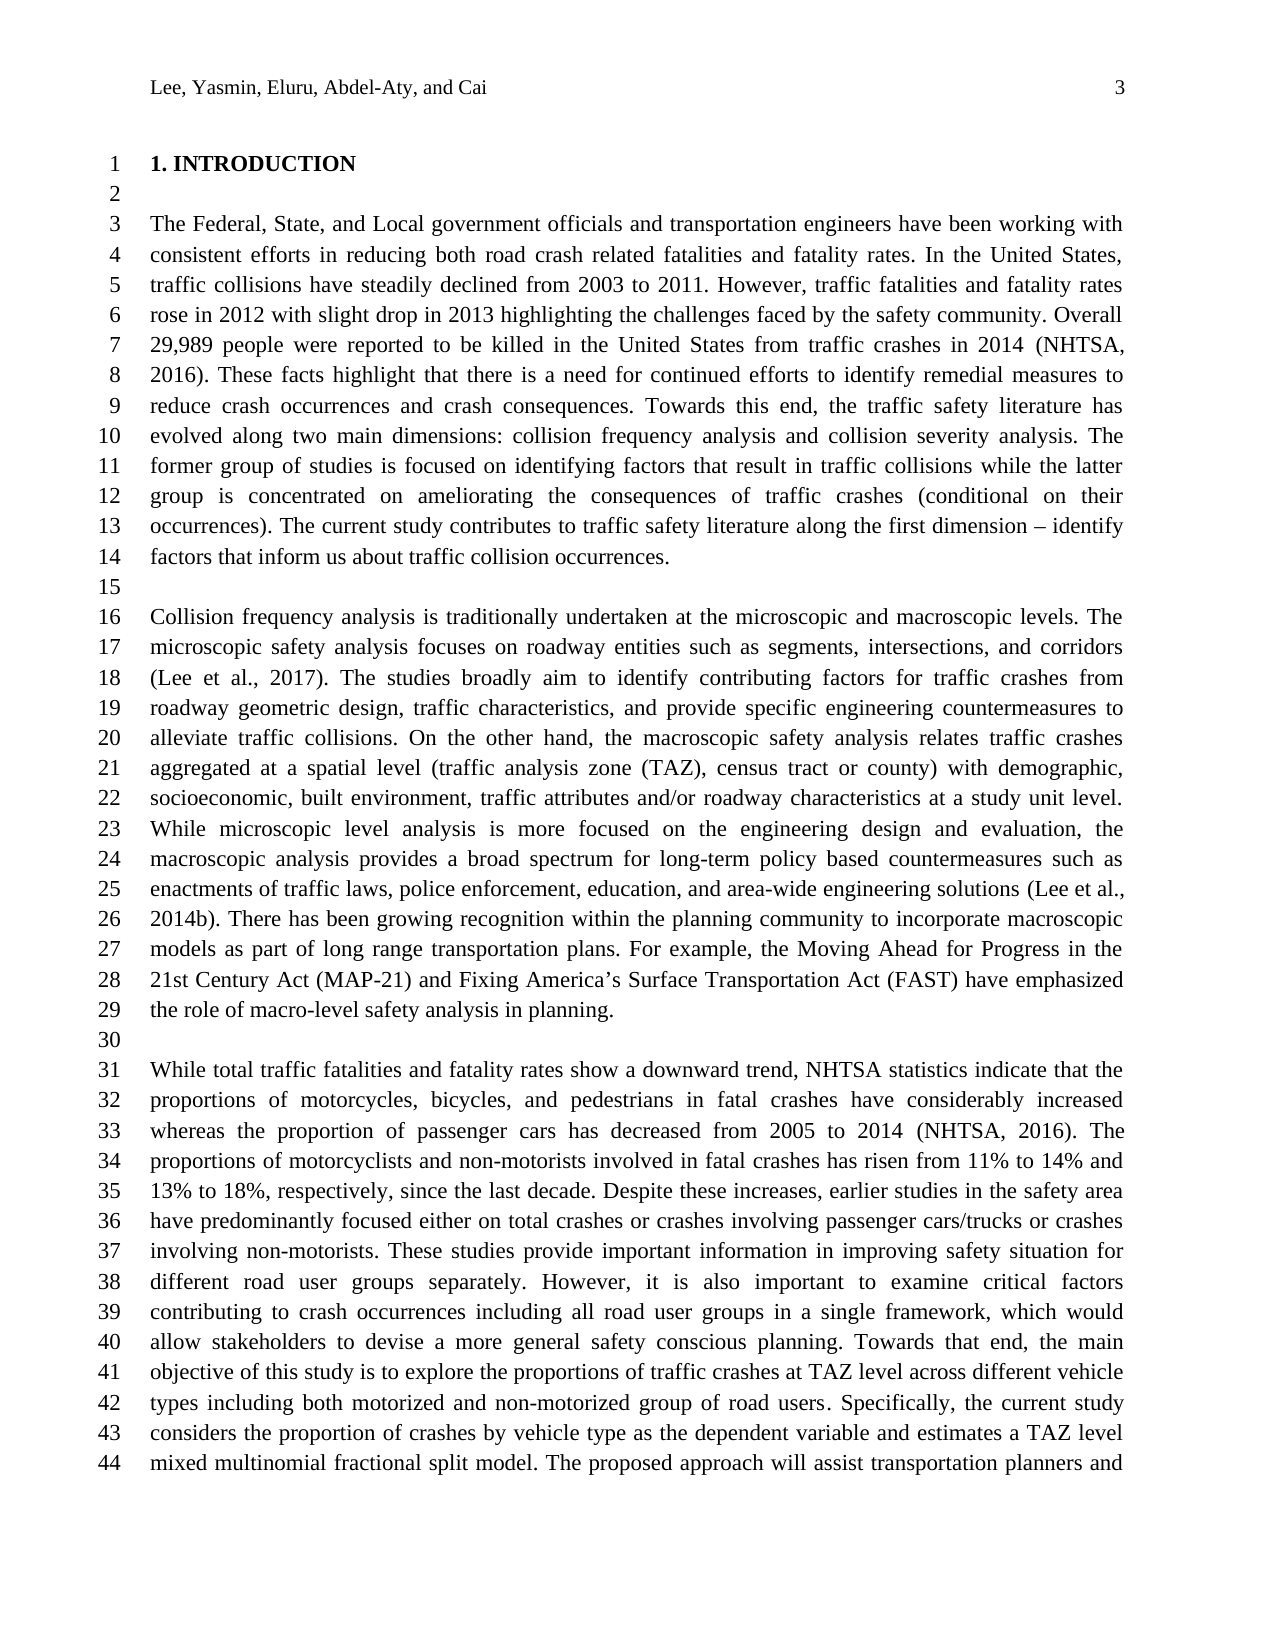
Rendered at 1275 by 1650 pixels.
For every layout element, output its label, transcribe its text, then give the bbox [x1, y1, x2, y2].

text Collision frequency analysis is traditionally undertaken at the microscopic and macroscopic levels. The microscopic safety analysis focuses on roadway entities such as segments, intersections, and corridors (Lee et al., 2017). The studies broadly aim to identify contributing factors for traffic crashes from roadway geometric design, traffic characteristics, and provide specific engineering countermeasures to alleviate traffic collisions. On the other hand, the macroscopic safety analysis relates traffic crashes aggregated at a spatial level (traffic analysis zone (TAZ), census tract or county) with demographic, socioeconomic, built environment, traffic attributes and/or roadway characteristics at a study unit level. While microscopic level analysis is more focused on the engineering design and evaluation, the macroscopic analysis provides a broad spectrum for long-term policy based countermeasures such as enactments of traffic laws, police enforcement, education, and area-wide engineering solutions (Lee et al., 2014b). There has been growing recognition within the planning community to incorporate macroscopic models as part of long range transportation plans. For example, the Moving Ahead for Progress in the 21st Century Act (MAP-21) and Fixing America’s Surface Transportation Act (FAST) have emphasized the role of macro-level safety analysis in planning. [150, 603, 1125, 1022]
text The Federal, State, and Local government officials and transportation engineers have been working with consistent efforts in reducing both road crash related fatalities and fatality rates. In the United States, traffic collisions have steadily declined from 2003 to 2011. However, traffic fatalities and fatality rates rose in 2012 with slight drop in 2013 highlighting the challenges faced by the safety community. Overall 29,989 people were reported to be killed in the United States from traffic crashes in 2014 (NHTSA, 2016). These facts highlight that there is a need for continued efforts to identify remedial measures to reduce crash occurrences and crash consequences. Towards this end, the traffic safety literature has evolved along two main dimensions: collision frequency analysis and collision severity analysis. The former group of studies is focused on identifying factors that result in traffic collisions while the latter group is concentrated on ameliorating the consequences of traffic crashes (conditional on their occurrences). The current study contributes to traffic safety literature along the first dimension – identify factors that inform us about traffic collision occurrences. [150, 210, 1125, 569]
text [150, 1056, 1125, 1475]
text 1. INTRODUCTION [150, 150, 1125, 176]
